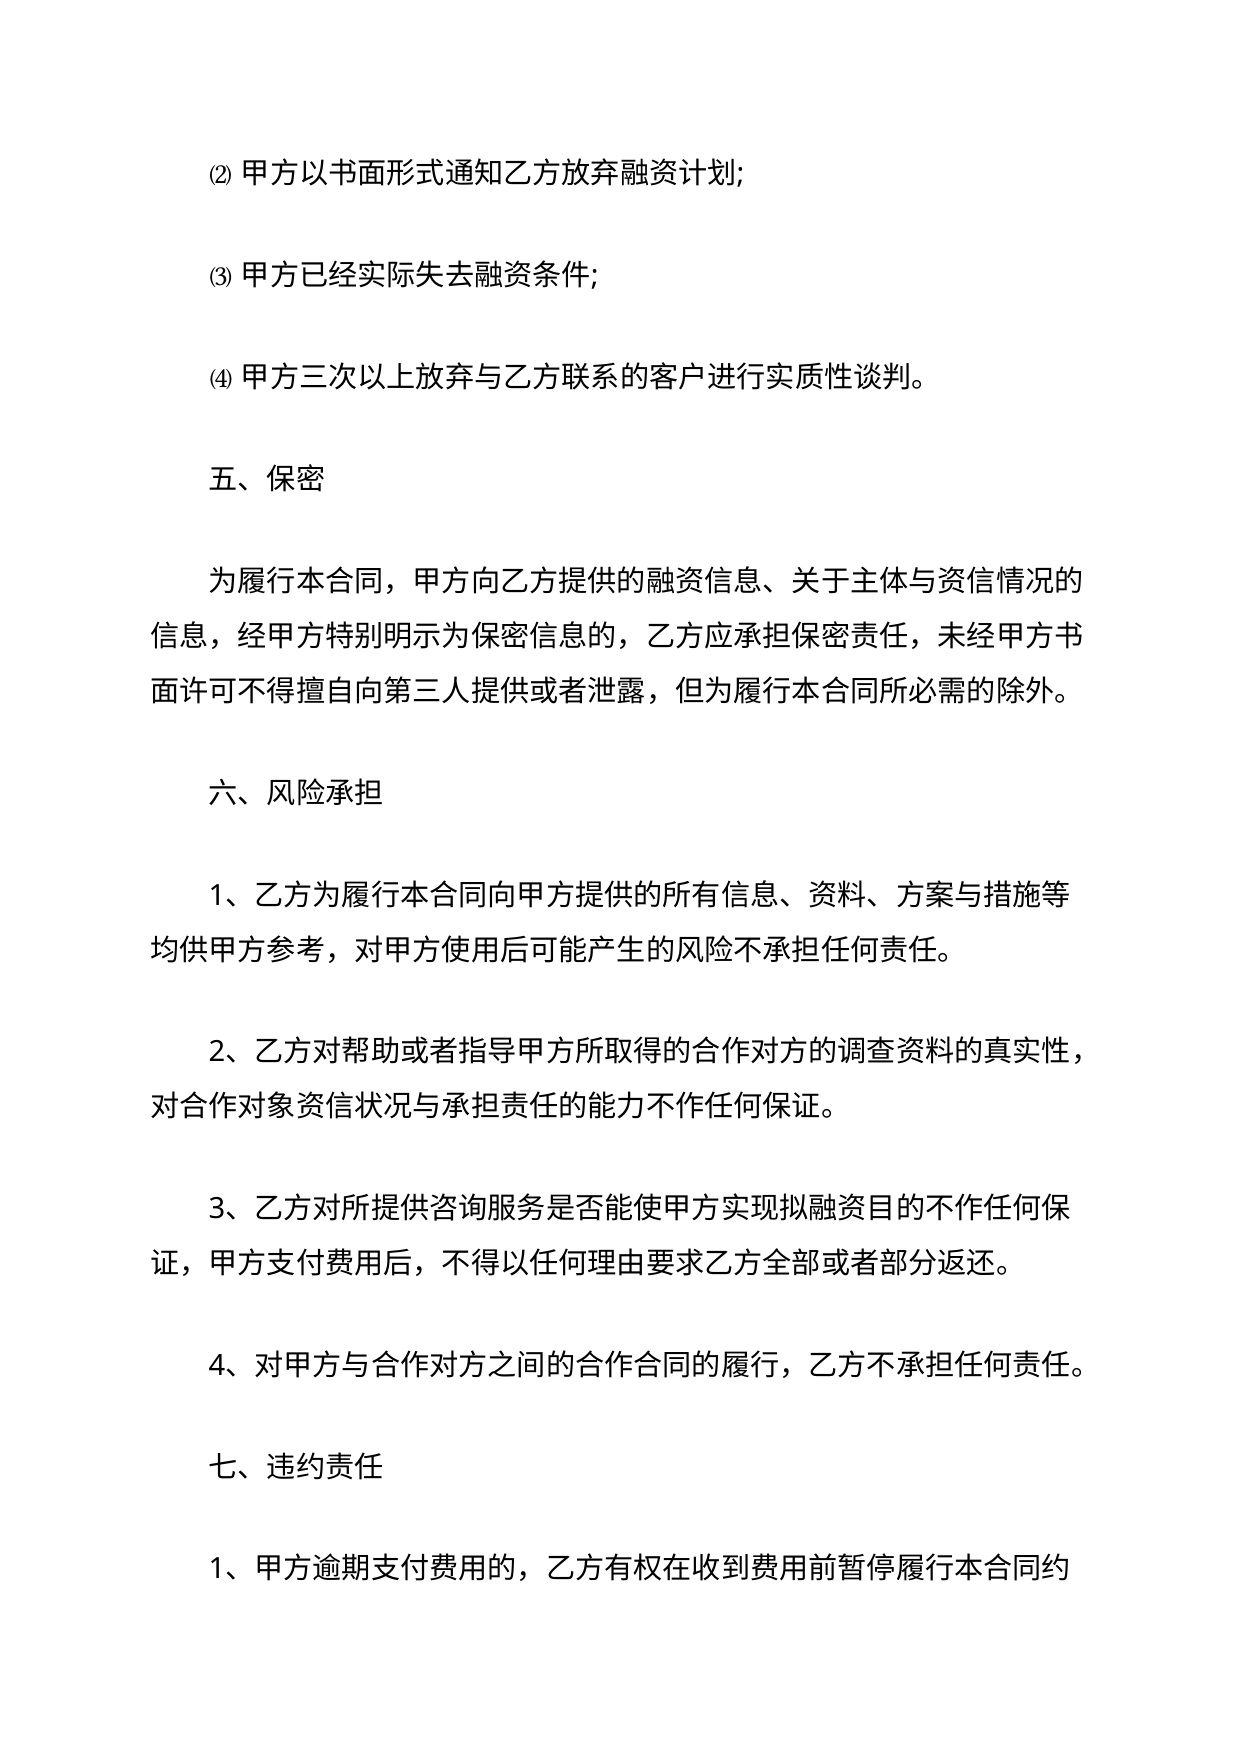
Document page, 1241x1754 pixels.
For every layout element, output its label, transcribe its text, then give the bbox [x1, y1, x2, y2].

text ⑶ 甲方已经实际失去融资条件; [150, 252, 1090, 294]
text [150, 1545, 1090, 1587]
text 五、保密 [150, 456, 1090, 498]
text 1、乙方为履行本合同向甲方提供的所有信息、资料、方案与措施等均供甲方参考，对甲方使用后可能产生的风险不承担任何责任。 [150, 871, 1090, 968]
text 2、乙方对帮助或者指导甲方所取得的合作对方的调查资料的真实性，对合作对象资信状况与承担责任的能力不作任何保证。 [150, 1028, 1090, 1125]
text 4、对甲方与合作对方之间的合作合同的履行，乙方不承担任何责任。 [150, 1341, 1090, 1384]
text 3、乙方对所提供咨询服务是否能使甲方实现拟融资目的不作任何保证，甲方支付费用后，不得以任何理由要求乙方全部或者部分返还。 [150, 1184, 1090, 1282]
text ⑷ 甲方三次以上放弃与乙方联系的客户进行实质性谈判。 [150, 354, 1090, 396]
text 七、违约责任 [150, 1443, 1090, 1486]
text ⑵ 甲方以书面形式通知乙方放弃融资计划; [150, 150, 1090, 192]
text 为履行本合同，甲方向乙方提供的融资信息、关于主体与资信情况的信息，经甲方特别明示为保密信息的，乙方应承担保密责任，未经甲方书面许可不得擅自向第三人提供或者泄露，但为履行本合同所必需的除外。 [150, 558, 1090, 710]
text 六、风险承担 [150, 769, 1090, 812]
